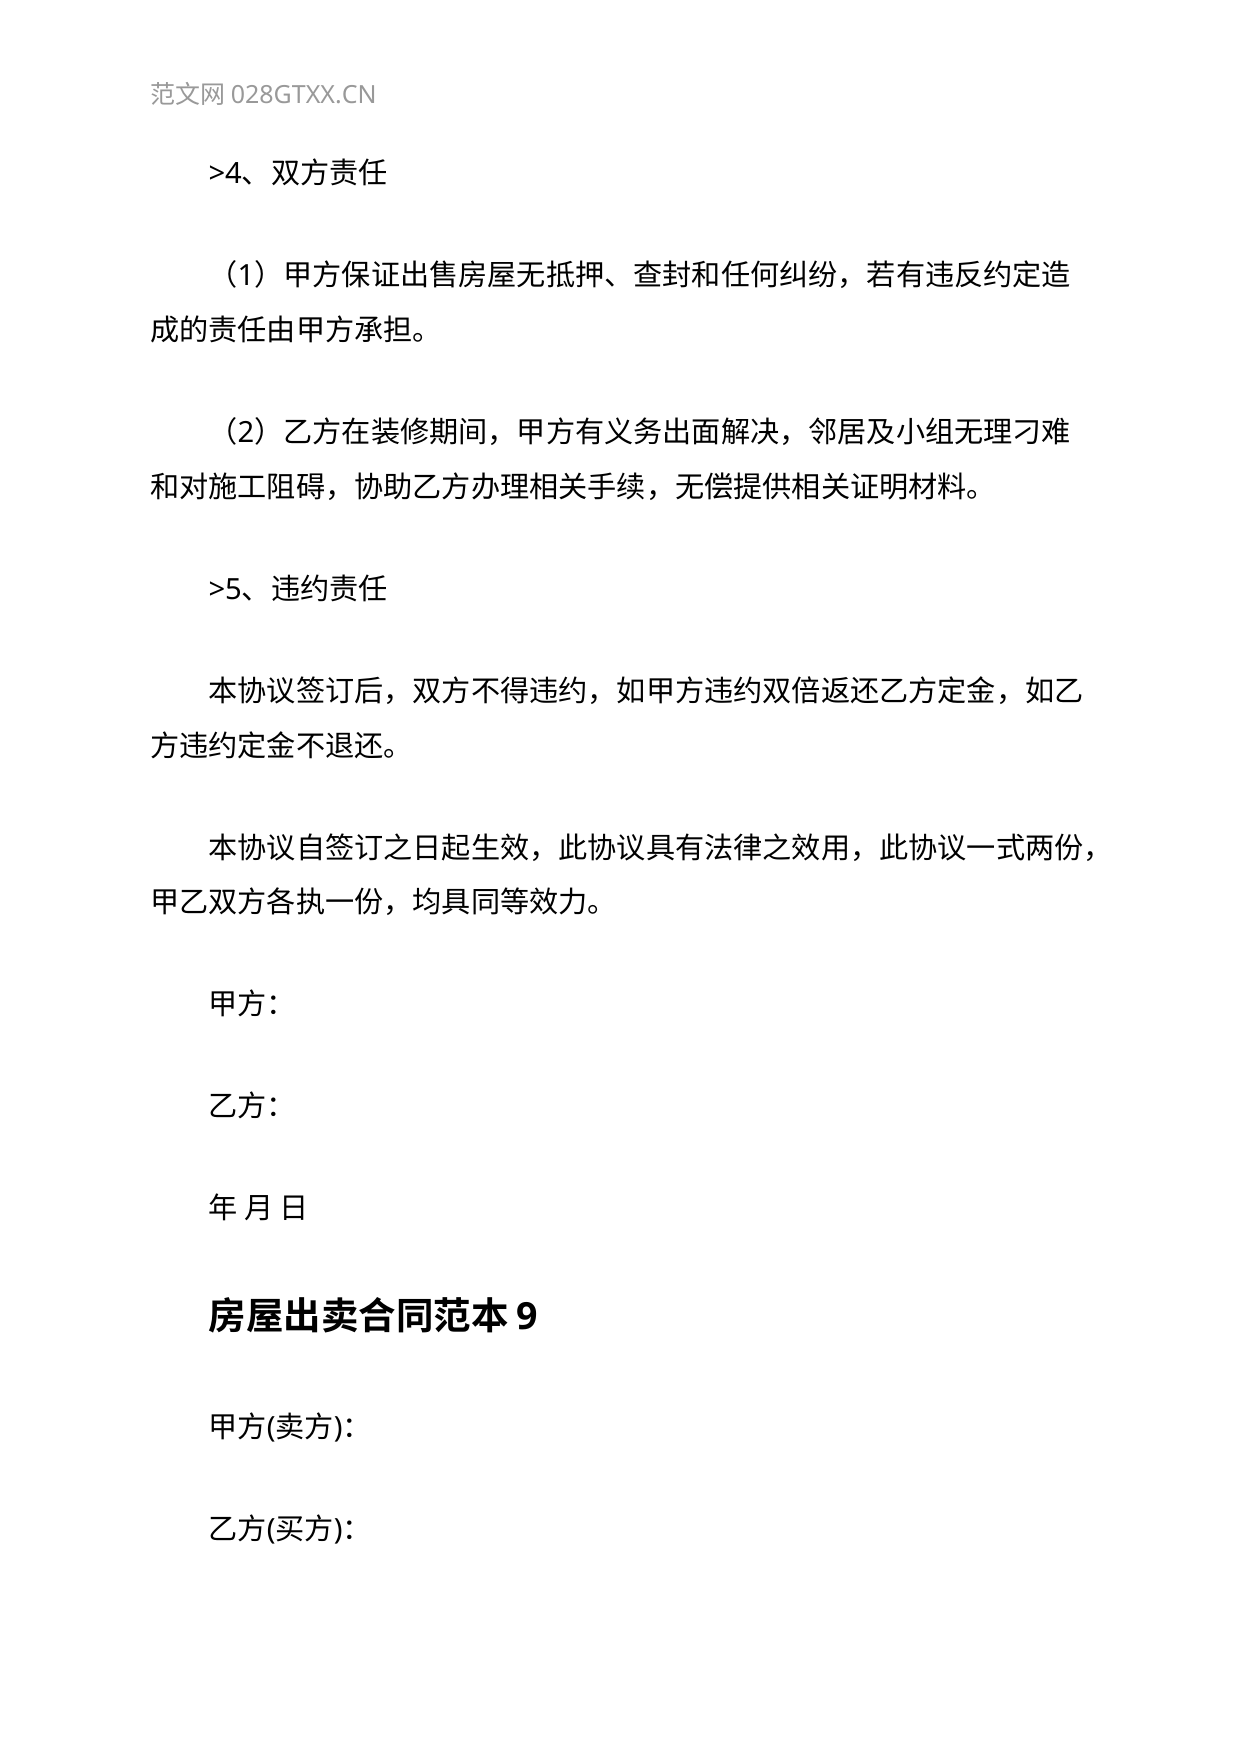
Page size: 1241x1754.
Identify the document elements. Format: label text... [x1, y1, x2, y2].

text >4、双方责任 [150, 150, 1090, 192]
text >5、违约责任 [150, 566, 1090, 608]
text （1）甲方保证出售房屋无抵押、查封和任何纠纷，若有违反约定造成的责任由甲方承担。 [150, 252, 1090, 349]
text 房屋出卖合同范本9 [150, 1286, 1090, 1341]
text 乙方(买方)： [150, 1506, 1090, 1548]
text 年 月 日 [150, 1184, 1090, 1227]
text 甲方： [150, 981, 1090, 1023]
text 甲方(卖方)： [150, 1404, 1090, 1446]
text 乙方： [150, 1083, 1090, 1125]
text 本协议签订后，双方不得违约，如甲方违约双倍返还乙方定金，如乙方违约定金不退还。 [150, 667, 1090, 765]
text （2）乙方在装修期间，甲方有义务出面解决，邻居及小组无理刁难和对施工阻碍，协助乙方办理相关手续，无偿提供相关证明材料。 [150, 409, 1090, 506]
text 本协议自签订之日起生效，此协议具有法律之效用，此协议一式两份，甲乙双方各执一份，均具同等效力。 [150, 824, 1090, 921]
